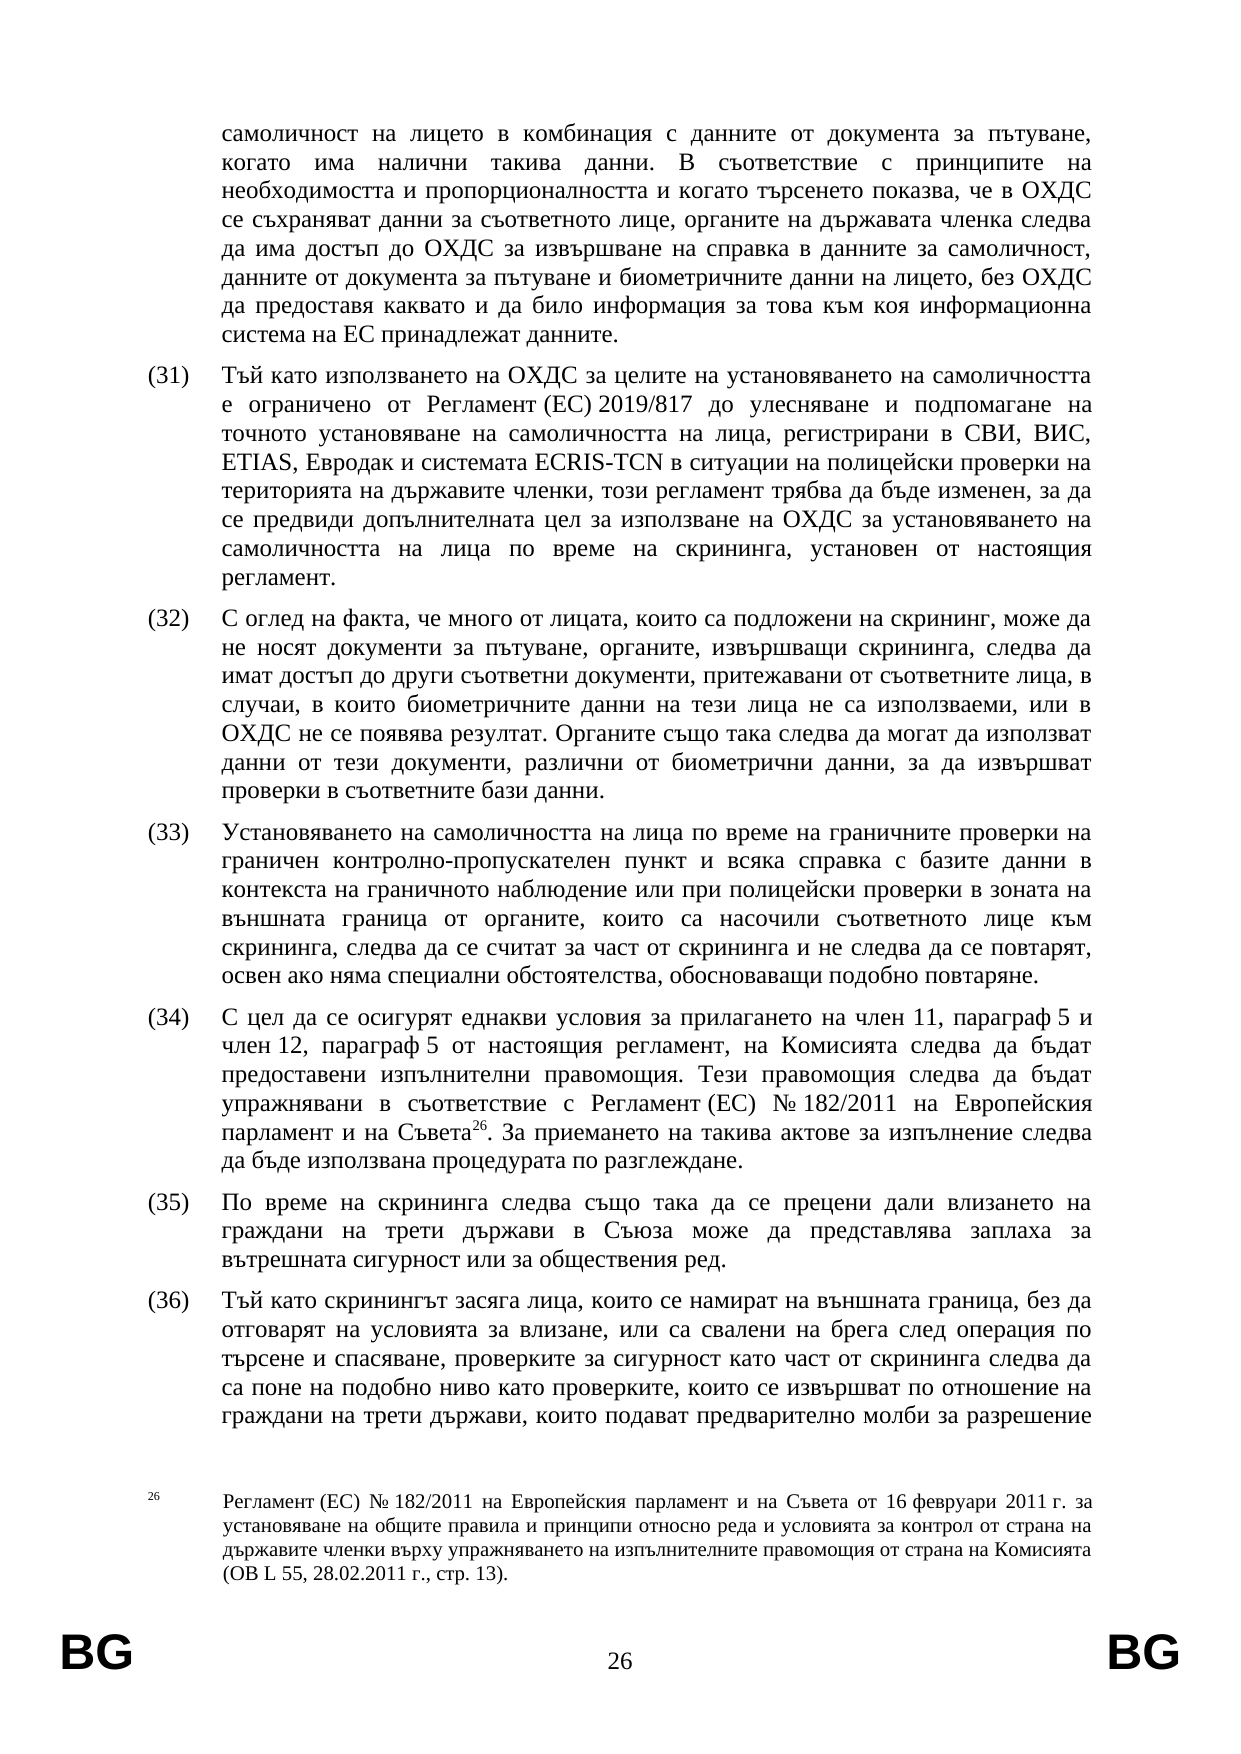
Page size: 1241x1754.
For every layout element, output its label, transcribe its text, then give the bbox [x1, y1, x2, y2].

text (31) Тъй като използването на ОХДС за целите на установяването на самоличността е ограничено от Регламент (ЕС) 2019/817 до улесняване и подпомагане на точното установяване на самоличността на лица, регистрирани в СВИ, ВИС, ETIAS, Евродак и системата ECRIS-TCN в ситуации на полицейски проверки на територията на държавите членки, този регламент трябва да бъде изменен, за да се предвиди допълнителната цел за използване на ОХДС за установяването на самоличността на лица по време на скрининга, установен от настоящия регламент. [148, 361, 1093, 591]
text (35) По време на скрининга следва също така да се прецени дали влизането на граждани на трети държави в Съюза може да представлява заплаха за вътрешната сигурност или за обществения ред. [148, 1187, 1093, 1273]
text (34) С цел да се осигурят еднакви условия за прилагането на член 11, параграф 5 и член 12, параграф 5 от настоящия регламент, на Комисията следва да бъдат предоставени изпълнителни правомощия. Тези правомощия следва да бъдат упражнявани в съответствие с Регламент (ЕС) № 182/2011 на Европейския парламент и на Съвета. За приемането на такива актове за изпълнение следва да бъде използвана процедурата по разглеждане. [148, 1002, 1093, 1174]
text (33) Установяването на самоличността на лица по време на граничните проверки на граничен контролно-пропускателен пункт и всяка справка с базите данни в контекста на граничното наблюдение или при полицейски проверки в зоната на външната граница от органите, които са насочили съответното лице към скрининга, следва да се считат за част от скрининга и не следва да се повтарят, освен ако няма специални обстоятелства, обосноваващи подобно повтаряне. [148, 817, 1093, 989]
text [148, 1286, 1093, 1429]
text (32) С оглед на факта, че много от лицата, които са подложени на скрининг, може да не носят документи за пътуване, органите, извършващи скрининга, следва да имат достъп до други съответни документи, притежавани от съответните лица, в случаи, в които биометричните данни на тези лица не са използваеми, или в ОХДС не се появява резултат. Органите също така следва да могат да използват данни от тези документи, различни от биометрични данни, за да извършват проверки в съответните бази данни. [148, 603, 1093, 804]
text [148, 118, 1093, 348]
